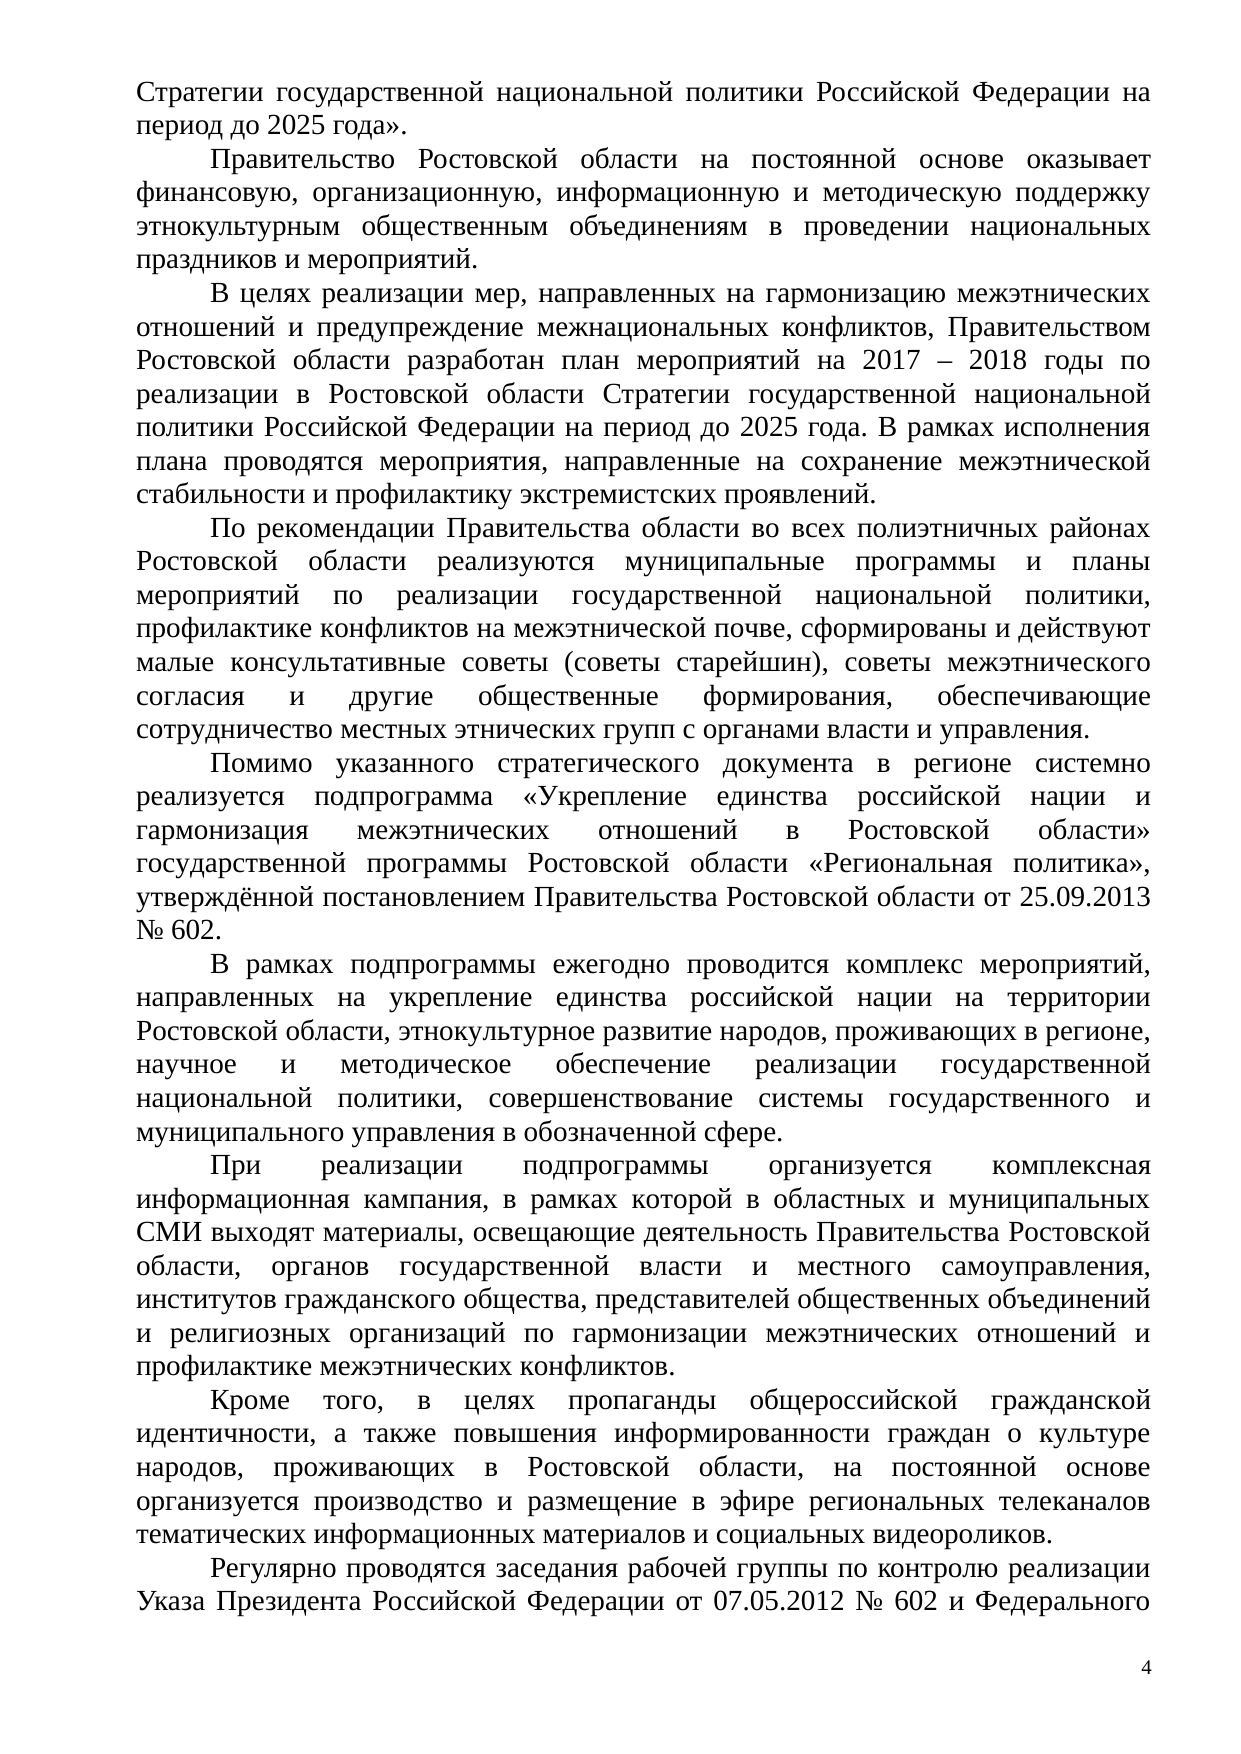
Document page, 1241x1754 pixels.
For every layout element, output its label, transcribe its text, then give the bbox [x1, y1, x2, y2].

text Помимо указанного стратегического документа в регионе системно реализуется подпрограмма «Укрепление единства российской нации и гармонизация межэтнических отношений в Ростовской области» государственной программы Ростовской области «Региональная политика», утверждённой постановлением Правительства Ростовской области от 25.09.2013 № 602. [136, 745, 1152, 946]
text При реализации подпрограммы организуется комплексная информационная кампания, в рамках которой в областных и муниципальных СМИ выходят материалы, освещающие деятельность Правительства Ростовской области, органов государственной власти и местного самоуправления, институтов гражданского общества, представителей общественных объединений и религиозных организаций по гармонизации межэтнических отношений и профилактике межэтнических конфликтов. [136, 1147, 1152, 1382]
text По рекомендации Правительства области во всех полиэтничных районах Ростовской области реализуются муниципальные программы и планы мероприятий по реализации государственной национальной политики, профилактике конфликтов на межэтнической почве, сформированы и действуют малые консультативные советы (советы старейшин), советы межэтнического согласия и другие общественные формирования, обеспечивающие сотрудничество местных этнических групп с органами власти и управления. [136, 510, 1152, 745]
text Правительство Ростовской области на постоянной основе оказывает финансовую, организационную, информационную и методическую поддержку этнокультурным общественным объединениям в проведении национальных праздников и мероприятий. [136, 141, 1152, 275]
text В рамках подпрограммы ежегодно проводится комплекс мероприятий, направленных на укрепление единства российской нации на территории Ростовской области, этнокультурное развитие народов, проживающих в регионе, научное и методическое обеспечение реализации государственной национальной политики, совершенствование системы государственного и муниципального управления в обозначенной сфере. [136, 946, 1152, 1147]
text Кроме того, в целях пропаганды общероссийской гражданской идентичности, а также повышения информированности граждан о культуре народов, проживающих в Ростовской области, на постоянной основе организуется производство и размещение в эфире региональных телеканалов тематических информационных материалов и социальных видеороликов. [136, 1382, 1152, 1550]
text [136, 1550, 1152, 1617]
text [136, 74, 1152, 141]
text В целях реализации мер, направленных на гармонизацию межэтнических отношений и предупреждение межнациональных конфликтов, Правительством Ростовской области разработан план мероприятий на 2017 – 2018 годы по реализации в Ростовской области Стратегии государственной национальной политики Российской Федерации на период до 2025 года. В рамках исполнения плана проводятся мероприятия, направленные на сохранение межэтнической стабильности и профилактику экстремистских проявлений. [136, 275, 1152, 510]
